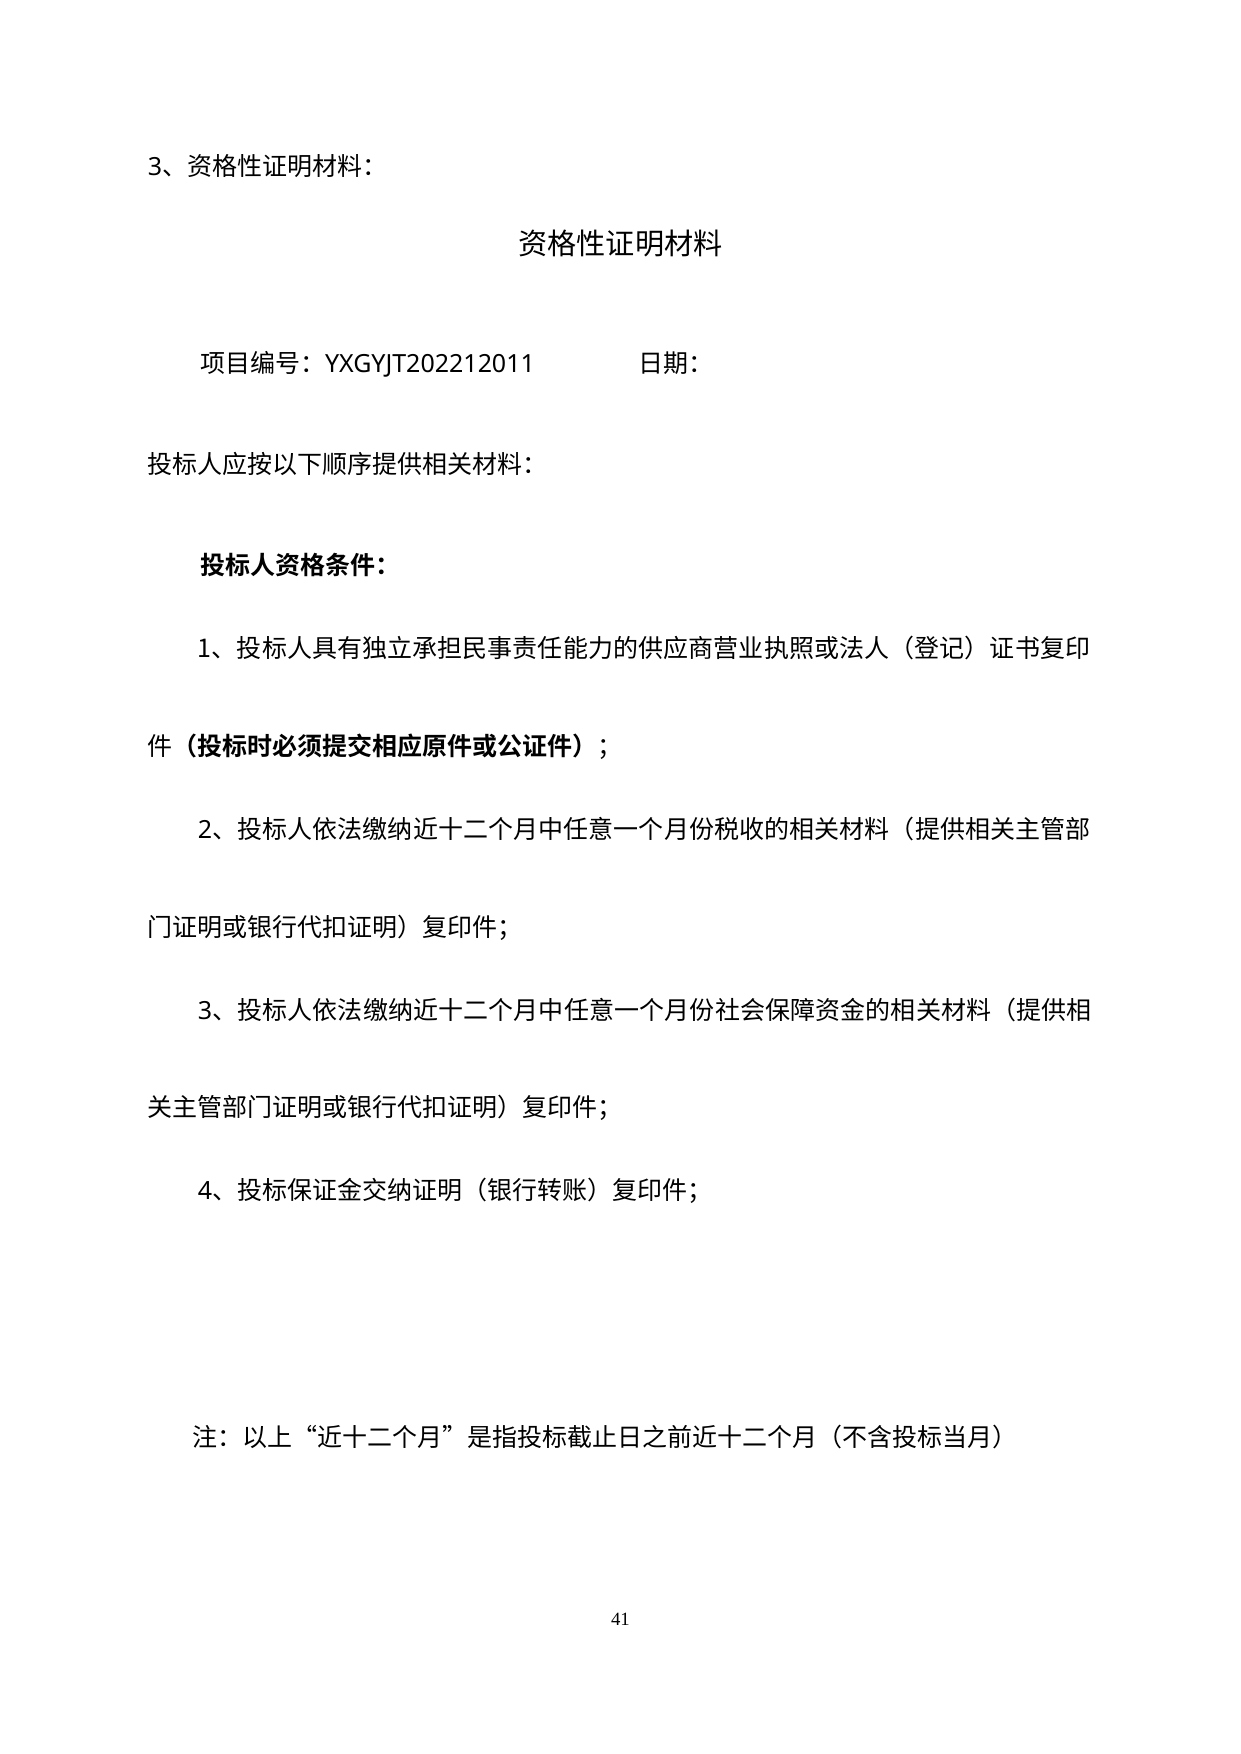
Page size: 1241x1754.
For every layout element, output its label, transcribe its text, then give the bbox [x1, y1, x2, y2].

text 4、投标保证金交纳证明（银行转账）复印件； [148, 1156, 1092, 1221]
text 2、投标人依法缴纳近十二个月中任意一个月份税收的相关材料（提供相关主管部门证明或银行代扣证明）复印件； [148, 795, 1092, 958]
text 3、资格性证明材料： [148, 132, 1092, 197]
text 投标人应按以下顺序提供相关材料： [148, 430, 1092, 495]
text 项目编号：YXGYJT202212011 日期： [148, 329, 1092, 394]
text 注：以上“近十二个月”是指投标截止日之前近十二个月（不含投标当月） [148, 1403, 1092, 1468]
text 资格性证明材料 [148, 209, 1092, 274]
text 投标人资格条件： [200, 531, 1092, 596]
text 3、投标人依法缴纳近十二个月中任意一个月份社会保障资金的相关材料（提供相关主管部门证明或银行代扣证明）复印件； [148, 976, 1092, 1138]
text 1、投标人具有独立承担民事责任能力的供应商营业执照或法人（登记）证书复印件（投标时必须提交相应原件或公证件）； [148, 614, 1092, 777]
